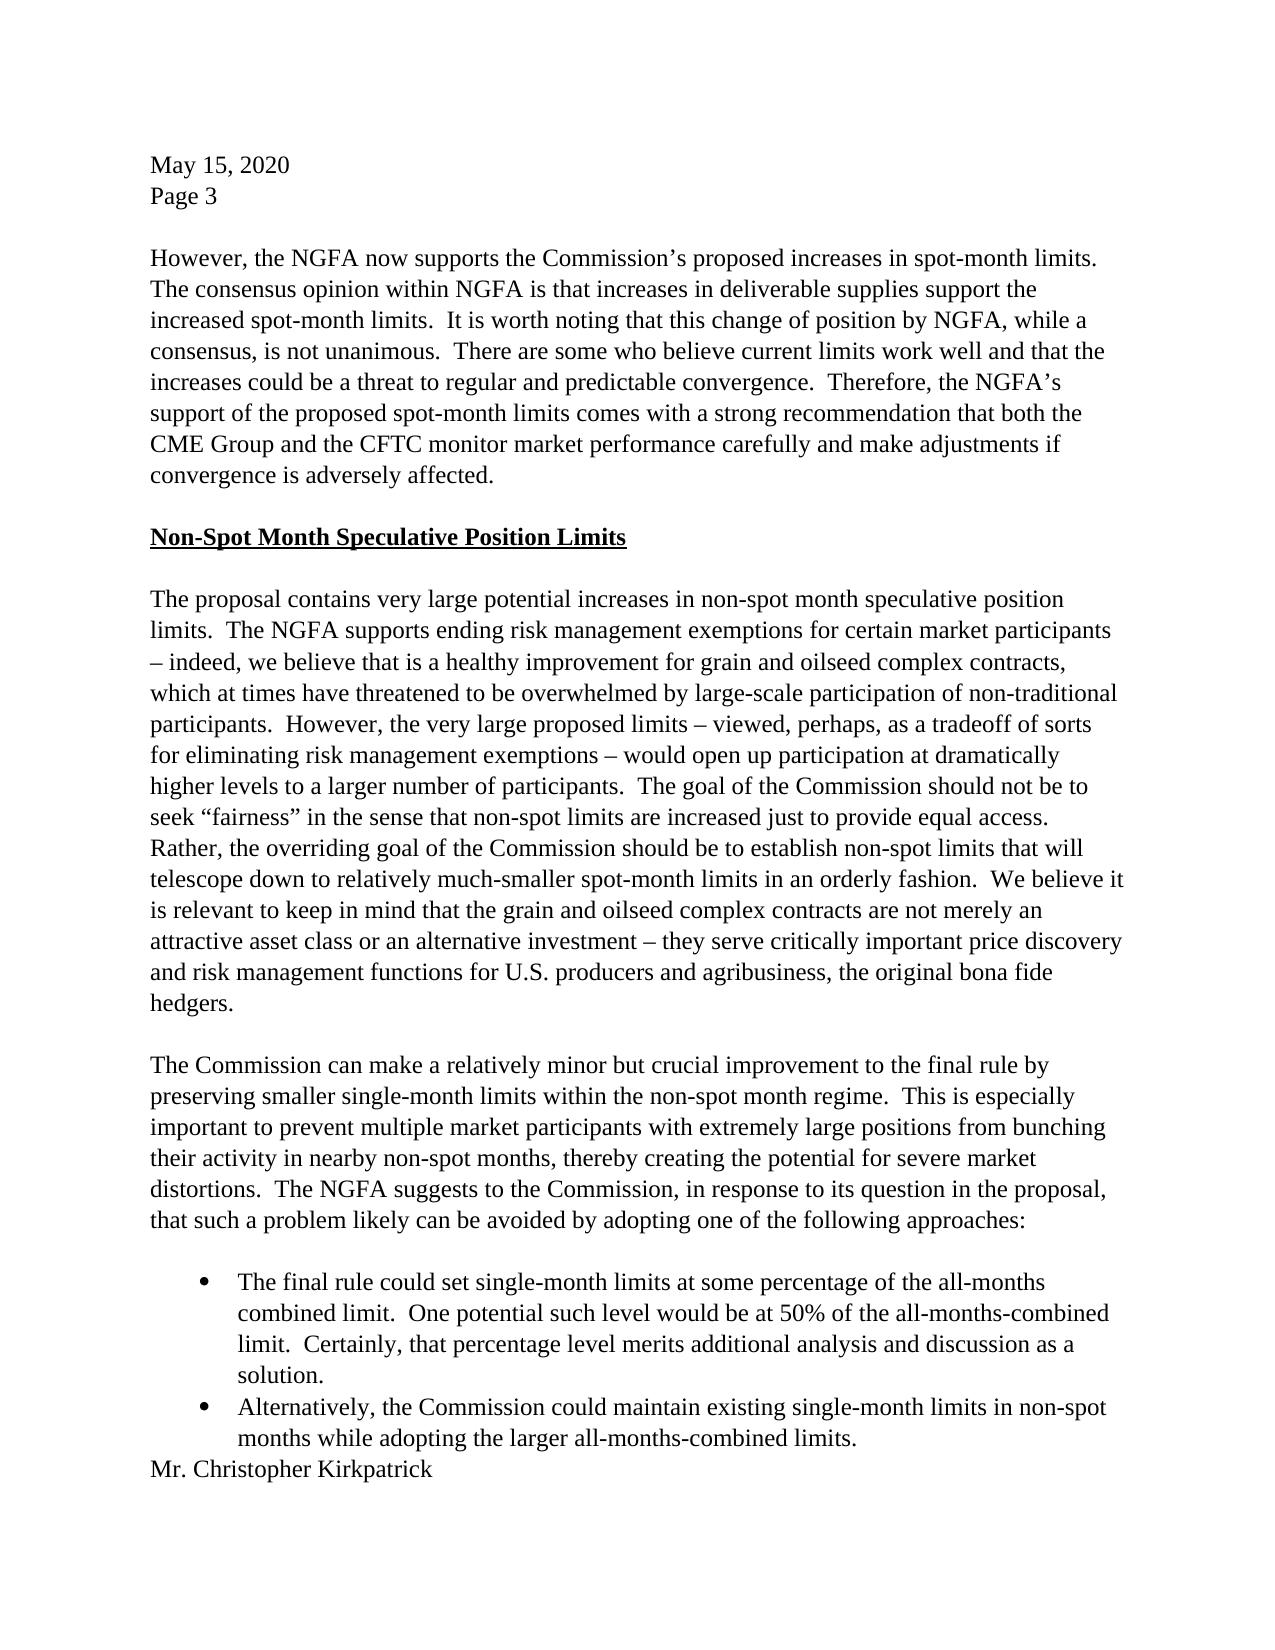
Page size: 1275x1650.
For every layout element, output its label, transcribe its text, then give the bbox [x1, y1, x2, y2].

text Page 3 [150, 181, 1125, 210]
text May 15, 2020 [150, 150, 1125, 179]
text However, the NGFA now supports the Commission’s proposed increases in spot-month limits. The consensus opinion within NGFA is that increases in deliverable supplies support the increased spot-month limits. It is worth noting that this change of position by NGFA, while a consensus, is not unanimous. There are some who believe current limits work well and that the increases could be a threat to regular and predictable convergence. Therefore, the NGFA’s support of the proposed spot-month limits comes with a strong recommendation that both the CME Group and the CFTC monitor market performance carefully and make adjustments if convergence is adversely affected. [150, 243, 1125, 489]
text The proposal contains very large potential increases in non-spot month speculative position limits. The NGFA supports ending risk management exemptions for certain market participants – indeed, we believe that is a healthy improvement for grain and oilseed complex contracts, which at times have threatened to be overwhelmed by large-scale participation of non-traditional participants. However, the very large proposed limits – viewed, perhaps, as a tradeoff of sorts for eliminating risk management exemptions – would open up participation at dramatically higher levels to a larger number of participants. The goal of the Commission should not be to seek “fairness” in the sense that non-spot limits are increased just to provide equal access. Rather, the overriding goal of the Commission should be to establish non-spot limits that will telescope down to relatively much-smaller spot-month limits in an orderly fashion. We believe it is relevant to keep in mind that the grain and oilseed complex contracts are not merely an attractive asset class or an alternative investment – they serve critically important price discovery and risk management functions for U.S. producers and agribusiness, the original bona fide hedgers. [150, 584, 1125, 1017]
text The Commission can make a relatively minor but crucial improvement to the final rule by preserving smaller single-month limits within the non-spot month regime. This is especially important to prevent multiple market participants with extremely large positions from bunching their activity in nearby non-spot months, thereby creating the potential for severe market distortions. The NGFA suggests to the Commission, in response to its question in the proposal, that such a problem likely can be avoided by adopting one of the following approaches: [150, 1050, 1125, 1234]
list Alternatively, the Commission could maintain existing single-month limits in non-spot months while adopting the larger all-months-combined limits. [200, 1392, 1125, 1451]
text Non-Spot Month Speculative Position Limits [150, 522, 1125, 551]
text Mr. Christopher Kirkpatrick [150, 1454, 1125, 1482]
list The final rule could set single-month limits at some percentage of the all-months combined limit. One potential such level would be at 50% of the all-months-combined limit. Certainly, that percentage level merits additional analysis and discussion as a solution. [200, 1267, 1125, 1389]
